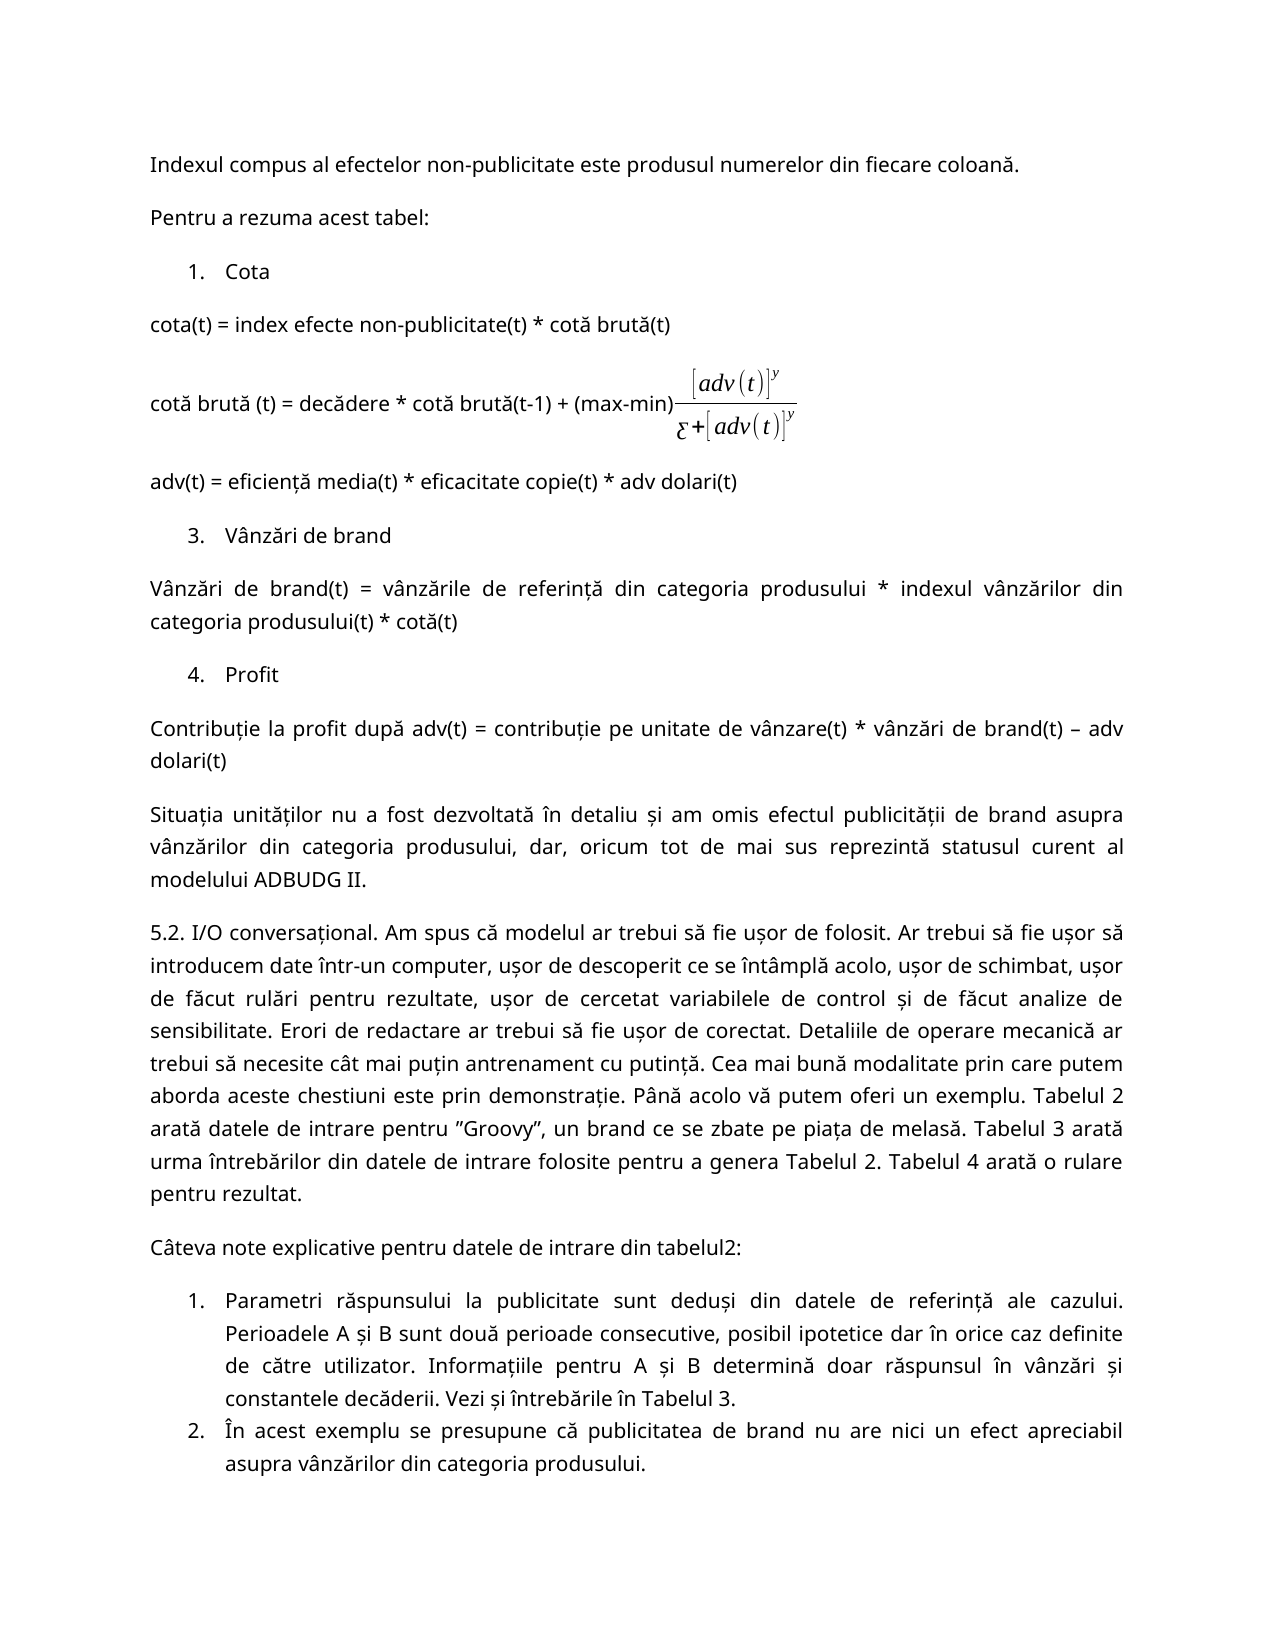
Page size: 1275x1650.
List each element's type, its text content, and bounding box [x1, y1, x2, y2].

list Vânzări de brand [187, 521, 1125, 549]
list Parametri răspunsului la publicitate sunt deduși din datele de referință ale cazului. Perioadele A și B sunt două perioade consecutive, posibil ipotetice dar în orice caz definite de către utilizator. Informațiile pentru A și B determină doar răspunsul în vânzări și constantele decăderii. Vezi și întrebările în Tabelul 3. [187, 1286, 1125, 1412]
list Profit [187, 660, 1125, 689]
text Vânzări de brand(t) = vânzările de referință din categoria produsului * indexul vânzărilor din categoria produsului(t) * cotă(t) [150, 574, 1125, 635]
text Situația unităților nu a fost dezvoltată în detaliu și am omis efectul publicității de brand asupra vânzărilor din categoria produsului, dar, oricum tot de mai sus reprezintă statusul curent al modelului ADBUDG II. [150, 800, 1125, 893]
text cota(t) = index efecte non-publicitate(t) * cotă brută(t) [150, 310, 1125, 339]
text cotă brută (t) = decădere * cotă brută(t-1) + (max-min) [150, 364, 1125, 442]
text Pentru a rezuma acest tabel: [150, 203, 1125, 232]
list Cota [187, 257, 1125, 285]
text Indexul compus al efectelor non-publicitate este produsul numerelor din fiecare coloană. [150, 150, 1125, 178]
text Contribuție la profit după adv(t) = contribuție pe unitate de vânzare(t) * vânzări de brand(t) – adv dolari(t) [150, 714, 1125, 775]
text adv(t) = eficiență media(t) * eficacitate copie(t) * adv dolari(t) [150, 467, 1125, 496]
text Câteva note explicative pentru datele de intrare din tabelul2: [150, 1233, 1125, 1261]
text 5.2. I/O conversațional. Am spus că modelul ar trebui să fie ușor de folosit. Ar trebui să fie ușor să introducem date într-un computer, ușor de descoperit ce se întâmplă acolo, ușor de schimbat, ușor de făcut rulări pentru rezultate, ușor de cercetat variabilele de control și de făcut analize de sensibilitate. Erori de redactare ar trebui să fie ușor de corectat. Detaliile de operare mecanică ar trebui să necesite cât mai puțin antrenament cu putință. Cea mai bună modalitate prin care putem aborda aceste chestiuni este prin demonstrație. Până acolo vă putem oferi un exemplu. Tabelul 2 arată datele de intrare pentru ”Groovy”, un brand ce se zbate pe piața de melasă. Tabelul 3 arată urma întrebărilor din datele de intrare folosite pentru a genera Tabelul 2. Tabelul 4 arată o rulare pentru rezultat. [150, 918, 1125, 1208]
list În acest exemplu se presupune că publicitatea de brand nu are nici un efect apreciabil asupra vânzărilor din categoria produsului. [187, 1417, 1125, 1478]
